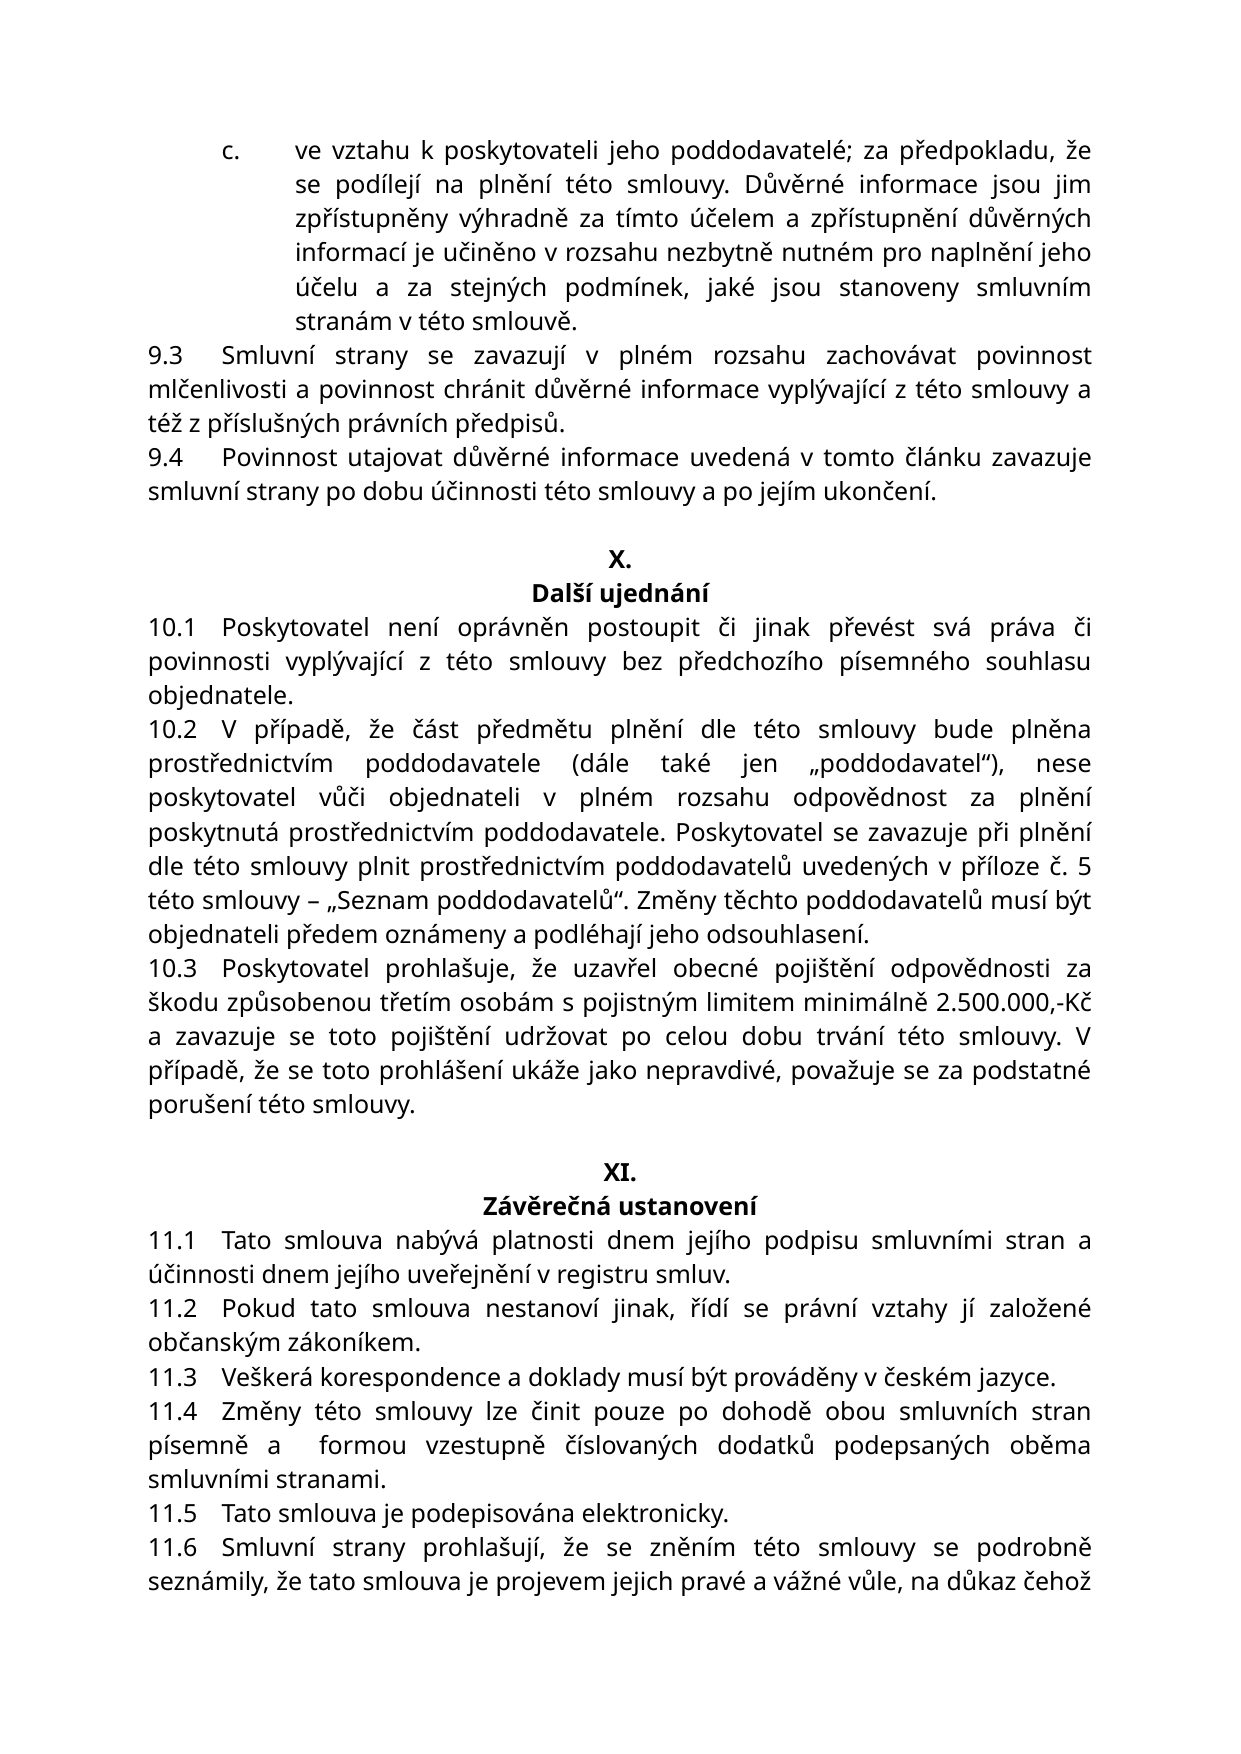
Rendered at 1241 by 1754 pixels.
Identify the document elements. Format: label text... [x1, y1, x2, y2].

text X. [148, 542, 1093, 576]
text 10.1 Poskytovatel není oprávněn postoupit či jinak převést svá práva či povinnosti vyplývající z této smlouvy bez předchozího písemného souhlasu objednatele. [148, 610, 1093, 712]
text Další ujednání [148, 576, 1093, 610]
text 11.3 Veškerá korespondence a doklady musí být prováděny v českém jazyce. [148, 1359, 1093, 1393]
text 11.2 Pokud tato smlouva nestanoví jinak, řídí se právní vztahy jí založené občanským zákoníkem. [148, 1291, 1093, 1359]
text 11.1 Tato smlouva nabývá platnosti dnem jejího podpisu smluvními stran a účinnosti dnem jejího uveřejnění v registru smluv. [148, 1223, 1093, 1291]
text Závěrečná ustanovení [148, 1189, 1093, 1223]
text 10.2 V případě, že část předmětu plnění dle této smlouvy bude plněna prostřednictvím poddodavatele (dále také jen „poddodavatel“), nese poskytovatel vůči objednateli v plném rozsahu odpovědnost za plnění poskytnutá prostřednictvím poddodavatele. Poskytovatel se zavazuje při plnění dle této smlouvy plnit prostřednictvím poddodavatelů uvedených v příloze č. 5 této smlouvy – „Seznam poddodavatelů“. Změny těchto poddodavatelů musí být objednateli předem oznámeny a podléhají jeho odsouhlasení. [148, 712, 1093, 950]
text 11.4 Změny této smlouvy lze činit pouze po dohodě obou smluvních stran písemně a formou vzestupně číslovaných dodatků podepsaných oběma smluvními stranami. [148, 1393, 1093, 1495]
text XI. [148, 1155, 1093, 1189]
text 11.5 Tato smlouva je podepisována elektronicky. [148, 1495, 1093, 1529]
text 9.4 Povinnost utajovat důvěrné informace uvedená v tomto článku zavazuje smluvní strany po dobu účinnosti této smlouvy a po jejím ukončení. [148, 439, 1093, 508]
text 10.3 Poskytovatel prohlašuje, že uzavřel obecné pojištění odpovědnosti za škodu způsobenou třetím osobám s pojistným limitem minimálně 2.500.000,-Kč a zavazuje se toto pojištění udržovat po celou dobu trvání této smlouvy. V případě, že se toto prohlášení ukáže jako nepravdivé, považuje se za podstatné porušení této smlouvy. [148, 950, 1093, 1121]
text c. ve vztahu k poskytovateli jeho poddodavatelé; za předpokladu, že se podílejí na plnění této smlouvy. Důvěrné informace jsou jim zpřístupněny výhradně za tímto účelem a zpřístupnění důvěrných informací je učiněno v rozsahu nezbytně nutném pro naplnění jeho účelu a za stejných podmínek, jaké jsou stanoveny smluvním stranám v této smlouvě. [221, 133, 1093, 337]
text 9.3 Smluvní strany se zavazují v plném rozsahu zachovávat povinnost mlčenlivosti a povinnost chránit důvěrné informace vyplývající z této smlouvy a též z příslušných právních předpisů. [148, 337, 1093, 439]
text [148, 1529, 1093, 1598]
